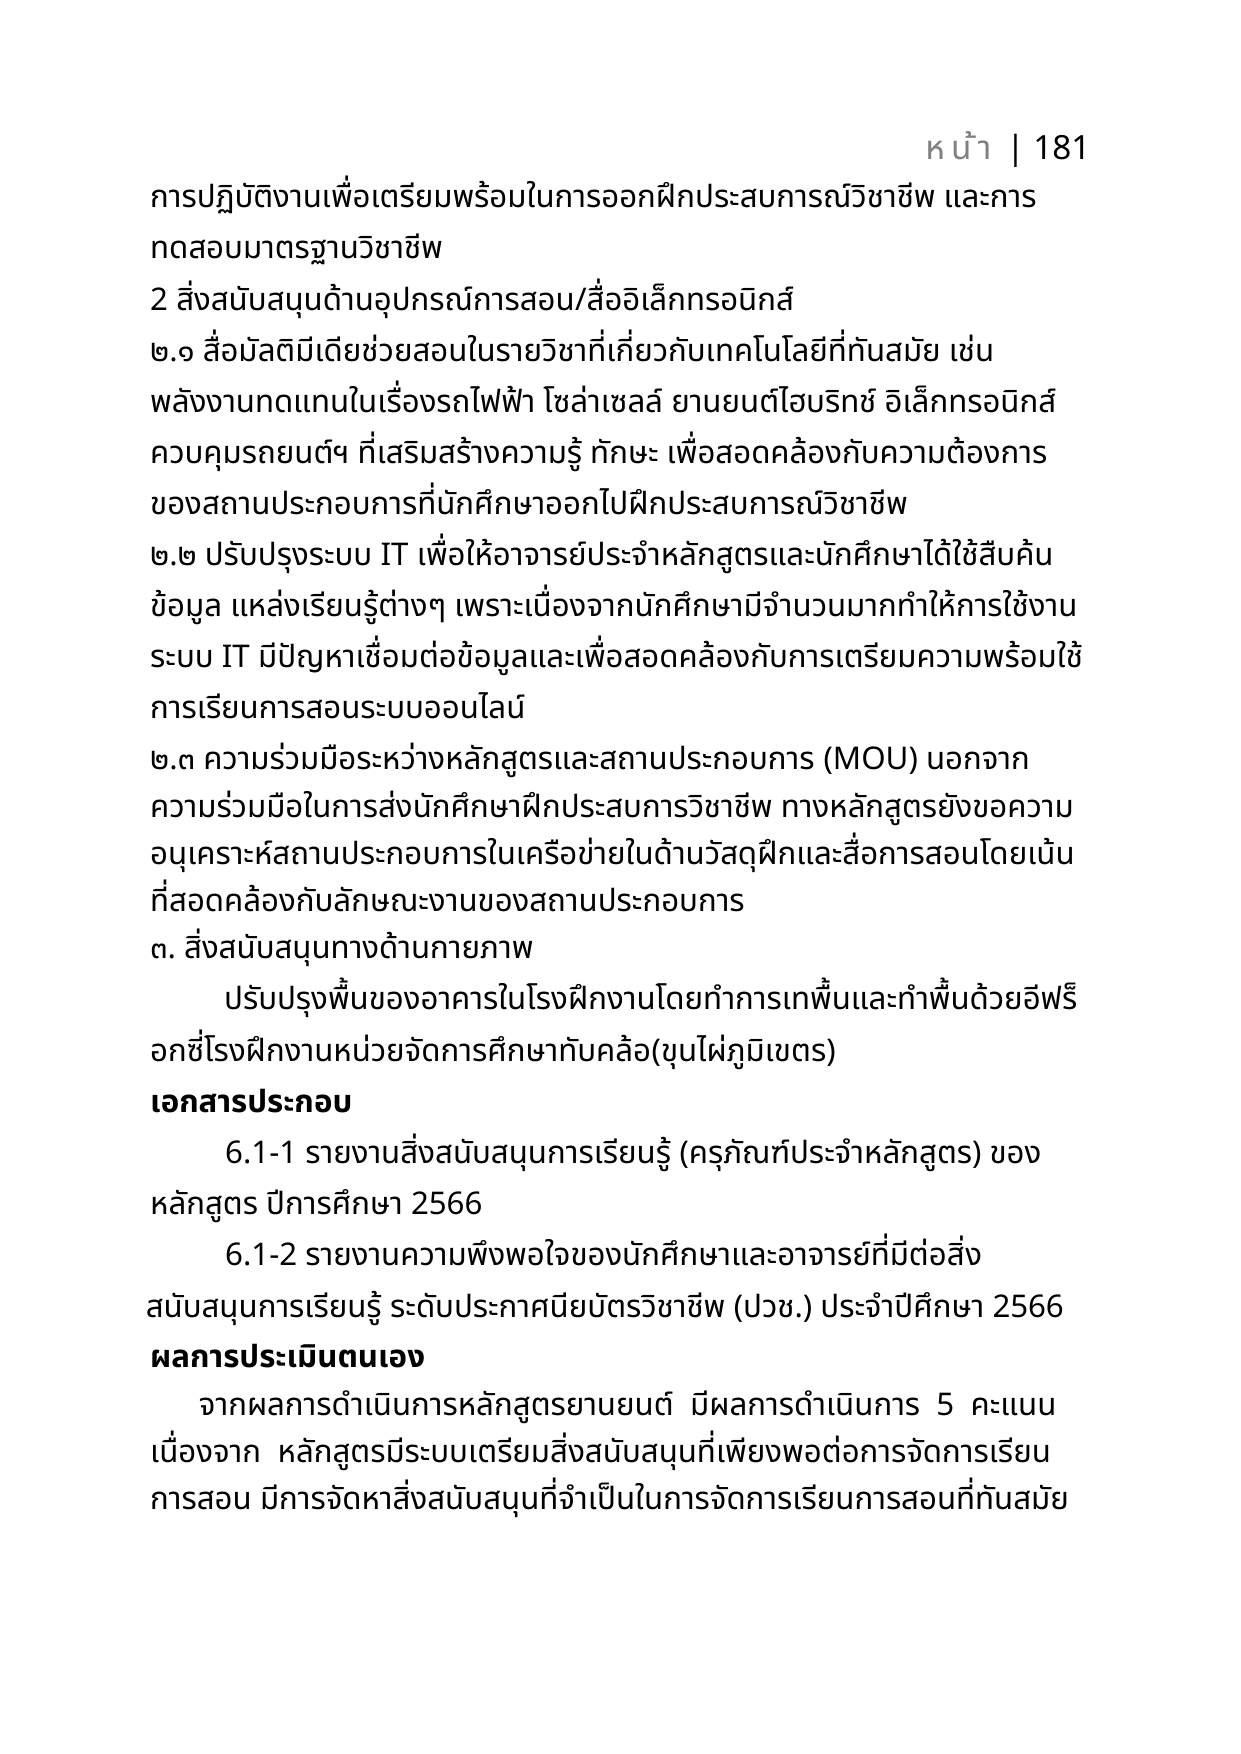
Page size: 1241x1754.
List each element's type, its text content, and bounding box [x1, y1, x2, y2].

text 6.1-2 รายงานความพึงพอใจของนักศึกษาและอาจารย์ที่มีต่อสิ่งสนับสนุนการเรียนรู้ ระดับประกาศนียบัตรวิชาชีพ (ปวช.) ประจำปีศึกษา 2566 [146, 1232, 1090, 1331]
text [150, 175, 1090, 273]
text 6.1-1 รายงานสิ่งสนับสนุนการเรียนรู้ (ครุภัณฑ์ประจำหลักสูตร) ของหลักสูตร ปีการศึกษา 2566 [150, 1130, 1090, 1228]
text 2 สิ่งสนับสนุนด้านอุปกรณ์การสอน/สื่ออิเล็กทรอนิกส์ [150, 277, 1090, 324]
text ๒.๑ สื่อมัลติมีเดียช่วยสอนในรายวิชาที่เกี่ยวกับเทคโนโลยีที่ทันสมัย เช่น พลังงานทดแทนในเรื่องรถไฟฟ้า โซล่าเซลล์ ยานยนต์ไฮบริทช์ อิเล็กทรอนิกส์ควบคุมรถยนต์ฯ ที่เสริมสร้างความรู้ ทักษะ เพื่อสอดคล้องกับความต้องการของสถานประกอบการที่นักศึกษาออกไปฝึกประสบการณ์วิชาชีพ [150, 328, 1090, 528]
text ผลการประเมินตนเอง [150, 1335, 1090, 1382]
text เอกสารประกอบ [150, 1079, 1090, 1126]
text ๓. สิ่งสนับสนุนทางด้านกายภาพ [150, 925, 1090, 973]
text ๒.๒ ปรับปรุงระบบ IT เพื่อให้อาจารย์ประจำหลักสูตรและนักศึกษาได้ใช้สืบค้นข้อมูล แหล่งเรียนรู้ต่างๆ เพราะเนื่องจากนักศึกษามีจำนวนมากทำให้การใช้งานระบบ IT มีปัญหาเชื่อมต่อข้อมูลและเพื่อสอดคล้องกับการเตรียมความพร้อมใช้การเรียนการสอนระบบออนไลน์ [150, 532, 1090, 733]
text ปรับปรุงพื้นของอาคารในโรงฝึกงานโดยทำการเทพื้นและทำพื้นด้วยอีฟร็อกซี่โรงฝึกงานหน่วยจัดการศึกษาทับคล้อ(ขุนไผ่ภูมิเขตร) [150, 977, 1090, 1075]
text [150, 1382, 1090, 1524]
text ๒.๓ ความร่วมมือระหว่างหลักสูตรและสถานประกอบการ (MOU) นอกจากความร่วมมือในการส่งนักศึกษาฝึกประสบการวิชาชีพ ทางหลักสูตรยังขอความอนุเคราะห์สถานประกอบการในเครือข่ายในด้านวัสดุฝึกและสื่อการสอนโดยเน้นที่สอดคล้องกับลักษณะงานของสถานประกอบการ [150, 736, 1090, 925]
